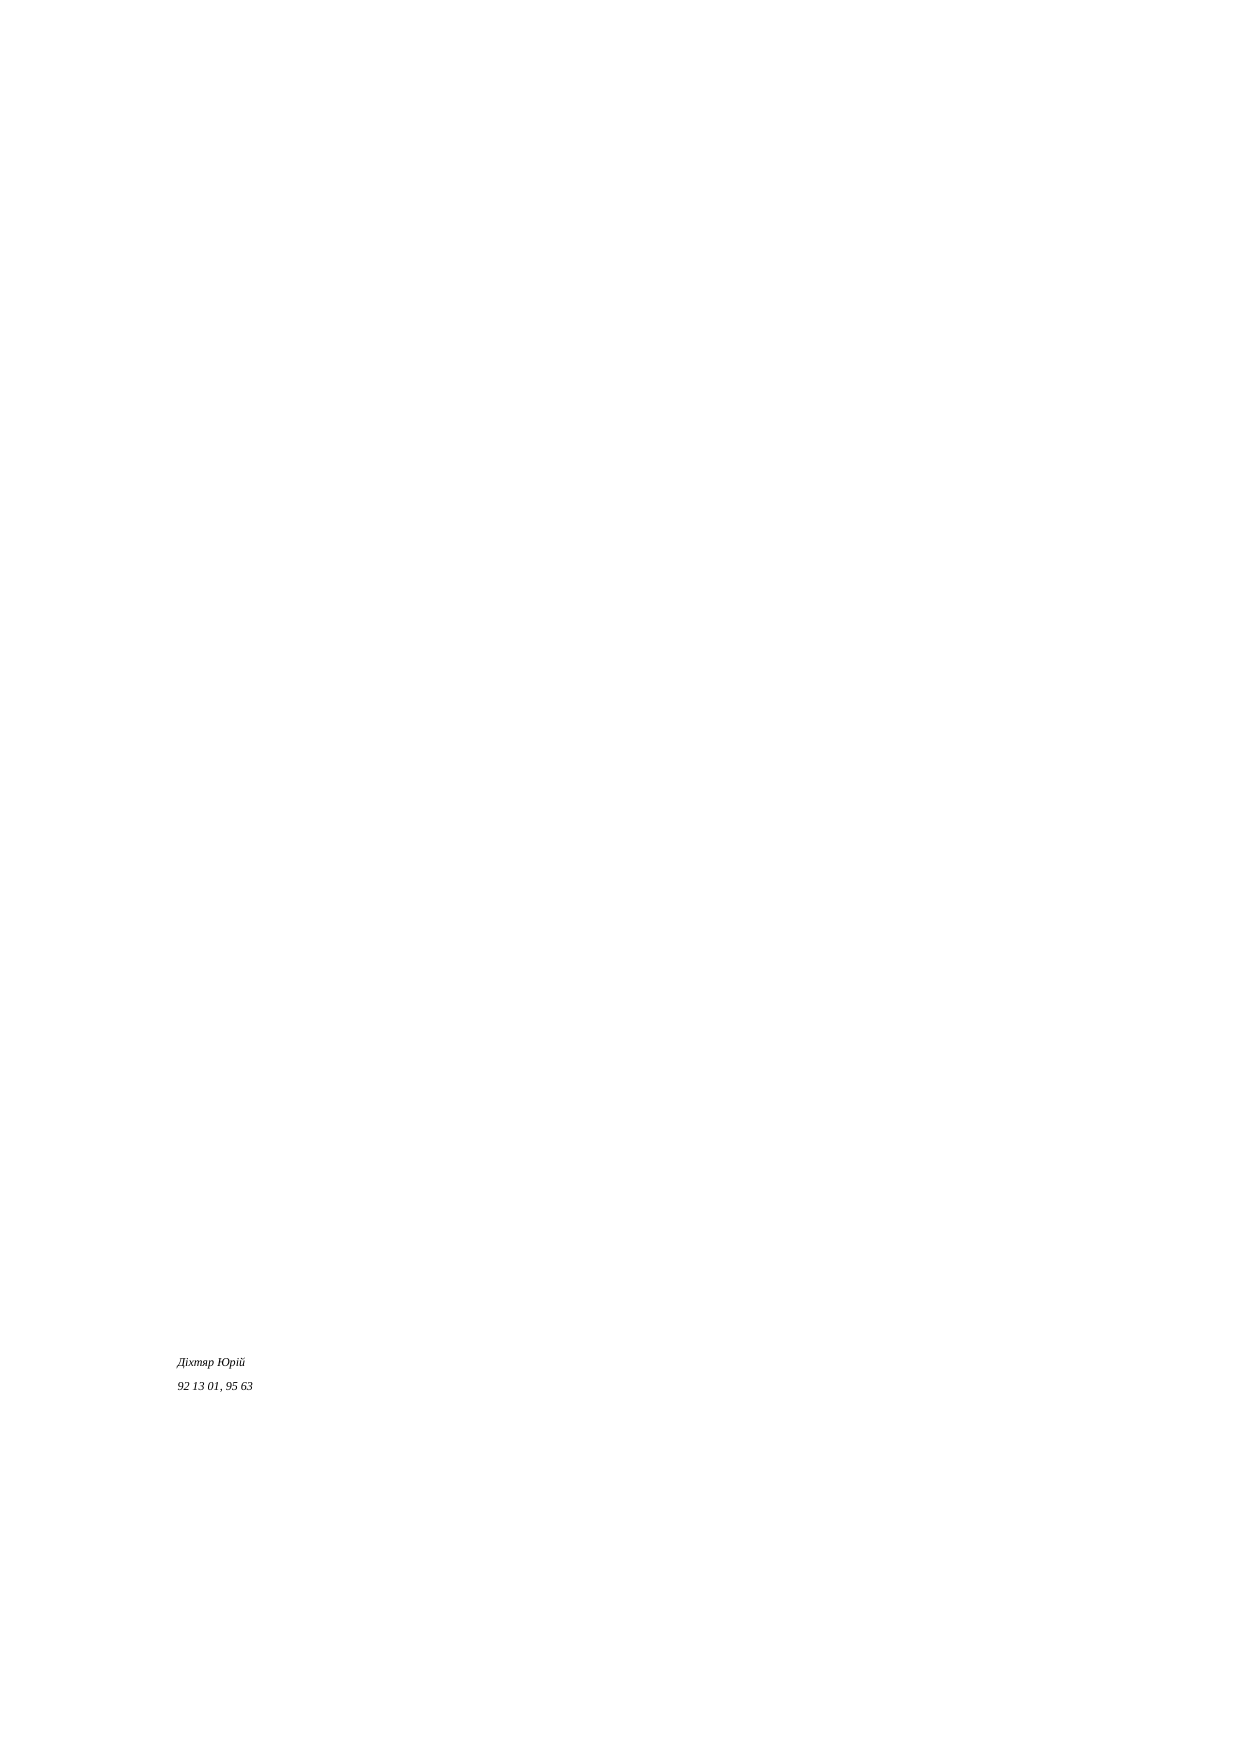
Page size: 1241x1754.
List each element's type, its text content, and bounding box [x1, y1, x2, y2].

text 92 13 01, 95 63 [177, 1369, 1181, 1393]
text Діхтяр Юрій [177, 1345, 1181, 1369]
